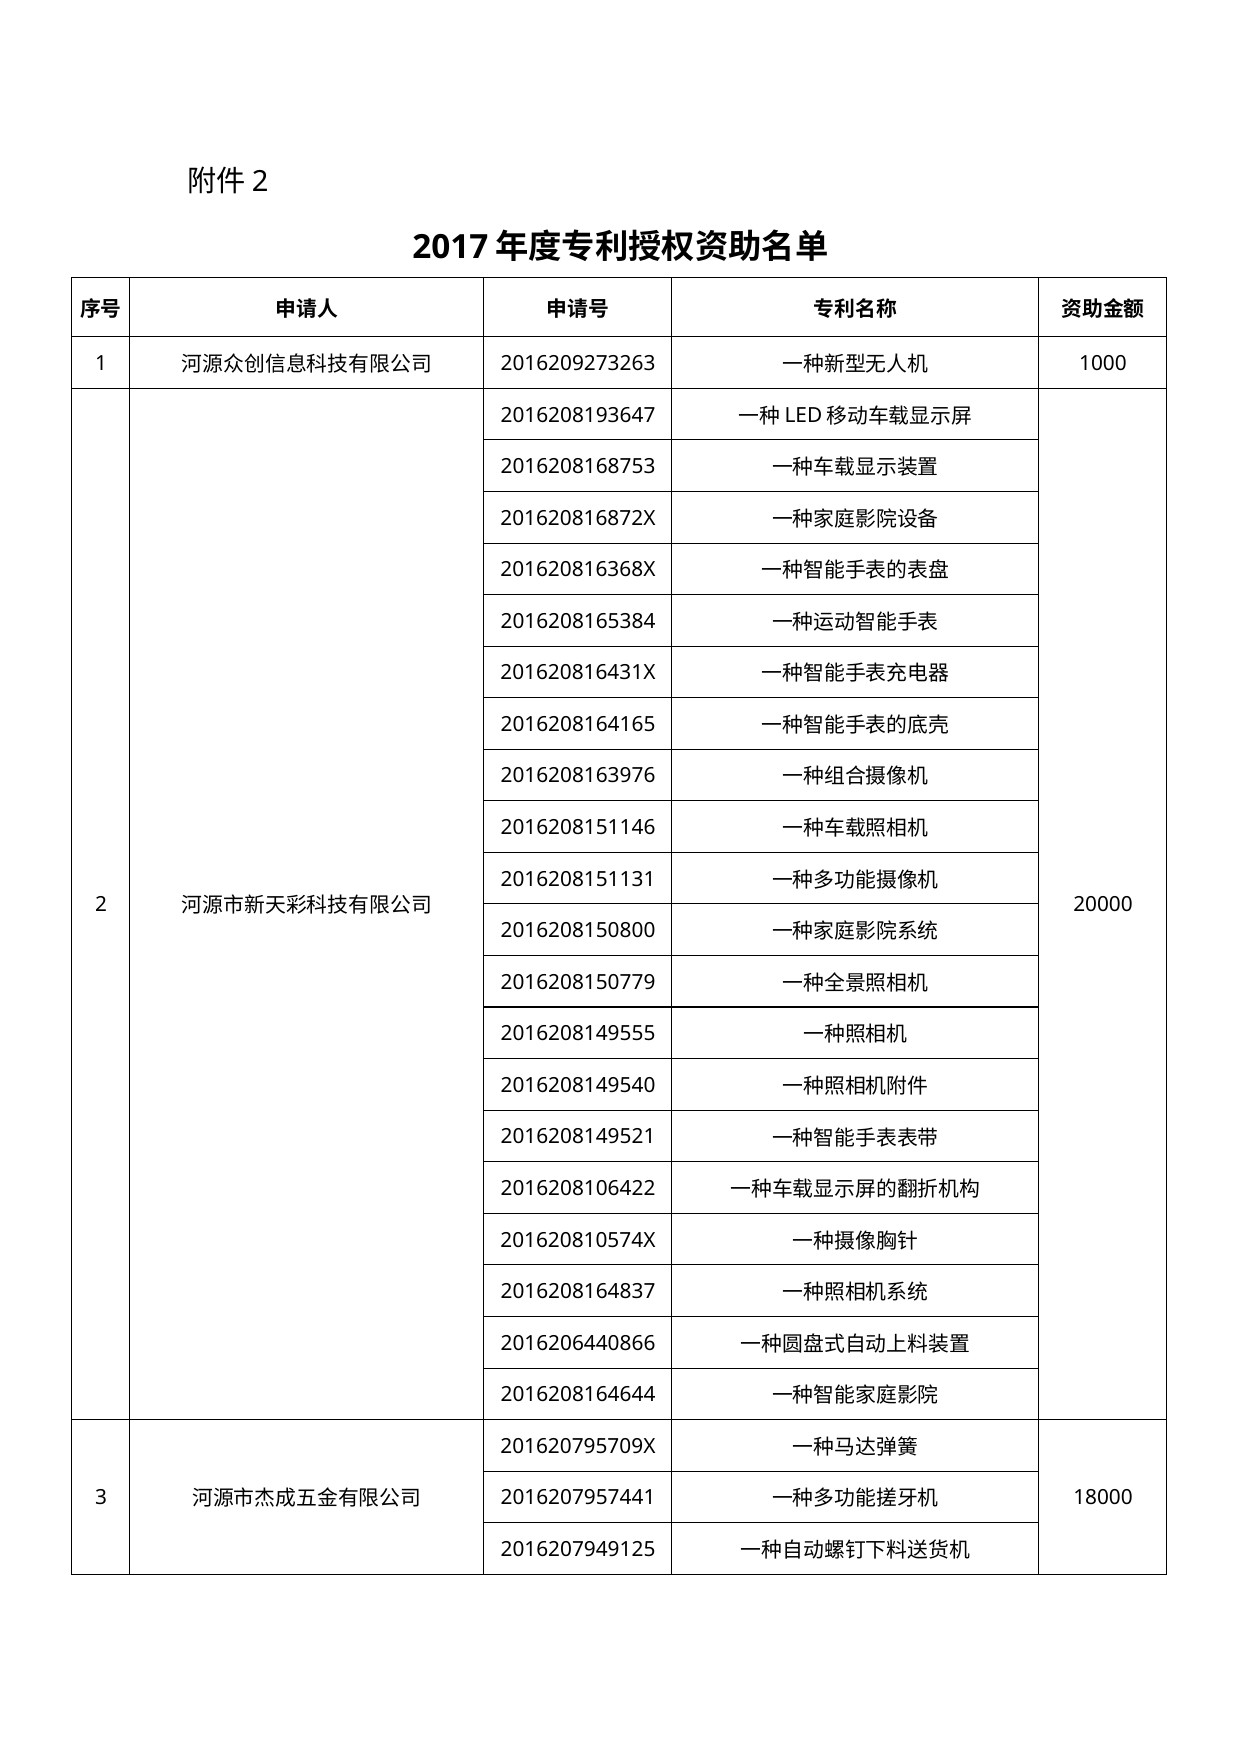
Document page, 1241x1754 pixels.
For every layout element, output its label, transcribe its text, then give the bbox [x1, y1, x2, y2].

table_cell 一种照相机附件 [672, 1059, 1038, 1109]
table_cell 1 [72, 337, 129, 388]
table_cell 2016208165384 [484, 595, 671, 646]
table_cell 一种家庭影院设备 [672, 492, 1038, 542]
table_cell 18000 [1039, 1420, 1166, 1574]
table_cell 2016207957441 [484, 1472, 671, 1522]
table_header 序号 [72, 278, 129, 336]
table_cell 一种自动螺钉下料送货机 [672, 1523, 1038, 1574]
table_cell 一种照相机 [672, 1008, 1038, 1058]
table_cell 2016208149555 [484, 1008, 671, 1058]
table_cell 一种智能手表的表盘 [672, 544, 1038, 594]
table_cell 一种车载显示装置 [672, 440, 1038, 491]
table_cell 2016208164644 [484, 1369, 671, 1419]
table_cell 一种家庭影院系统 [672, 904, 1038, 955]
table_cell 20000 [1039, 389, 1166, 1419]
table_cell 201620816368X [484, 544, 671, 594]
table_cell 2016208151131 [484, 853, 671, 903]
table_cell 2016208150779 [484, 956, 671, 1006]
table_header 资助金额 [1039, 278, 1166, 336]
table_cell 2016208149521 [484, 1111, 671, 1161]
table_cell 1000 [1039, 337, 1166, 388]
table_cell 201620795709X [484, 1420, 671, 1471]
table_cell 一种摄像胸针 [672, 1214, 1038, 1264]
table_cell 一种智能手表表带 [672, 1111, 1038, 1161]
table_cell 一种照相机系统 [672, 1265, 1038, 1316]
table_cell 一种智能家庭影院 [672, 1369, 1038, 1419]
table_cell 一种LED移动车载显示屏 [672, 389, 1038, 439]
table_cell 河源众创信息科技有限公司 [130, 337, 483, 388]
table_cell 2 [72, 389, 129, 1419]
table_cell 2016208164837 [484, 1265, 671, 1316]
table_cell 一种全景照相机 [672, 956, 1038, 1006]
table_cell 一种组合摄像机 [672, 750, 1038, 800]
table_cell 2016207949125 [484, 1523, 671, 1574]
table_cell 2016208168753 [484, 440, 671, 491]
table_cell 2016208151146 [484, 801, 671, 852]
text 2017年度专利授权资助名单 [187, 212, 1053, 277]
table_header 申请号 [484, 278, 671, 336]
table_cell 一种马达弹簧 [672, 1420, 1038, 1471]
table_cell 一种圆盘式自动上料装置 [672, 1317, 1038, 1367]
table_cell 2016208193647 [484, 389, 671, 439]
table_cell 一种多功能搓牙机 [672, 1472, 1038, 1522]
table_cell 2016208164165 [484, 698, 671, 749]
table_header 专利名称 [672, 278, 1038, 336]
table_cell 2016208149540 [484, 1059, 671, 1109]
table_cell 2016206440866 [484, 1317, 671, 1367]
table_cell 一种智能手表的底壳 [672, 698, 1038, 749]
table_cell 河源市新天彩科技有限公司 [130, 389, 483, 1419]
table_cell 201620816872X [484, 492, 671, 542]
table_cell 一种运动智能手表 [672, 595, 1038, 646]
table_cell 一种智能手表充电器 [672, 647, 1038, 697]
table_cell 2016208150800 [484, 904, 671, 955]
table_cell 一种车载照相机 [672, 801, 1038, 852]
table_cell 2016208106422 [484, 1162, 671, 1213]
table_cell 2016208163976 [484, 750, 671, 800]
table_cell 一种新型无人机 [672, 337, 1038, 388]
table_cell 一种多功能摄像机 [672, 853, 1038, 903]
table_cell 2016209273263 [484, 337, 671, 388]
table_cell 201620816431X [484, 647, 671, 697]
text 附件2 [187, 147, 1053, 212]
table_header 申请人 [130, 278, 483, 336]
table_cell 201620810574X [484, 1214, 671, 1264]
table_cell 河源市杰成五金有限公司 [130, 1420, 483, 1574]
table_cell 3 [72, 1420, 129, 1574]
table_cell 一种车载显示屏的翻折机构 [672, 1162, 1038, 1213]
